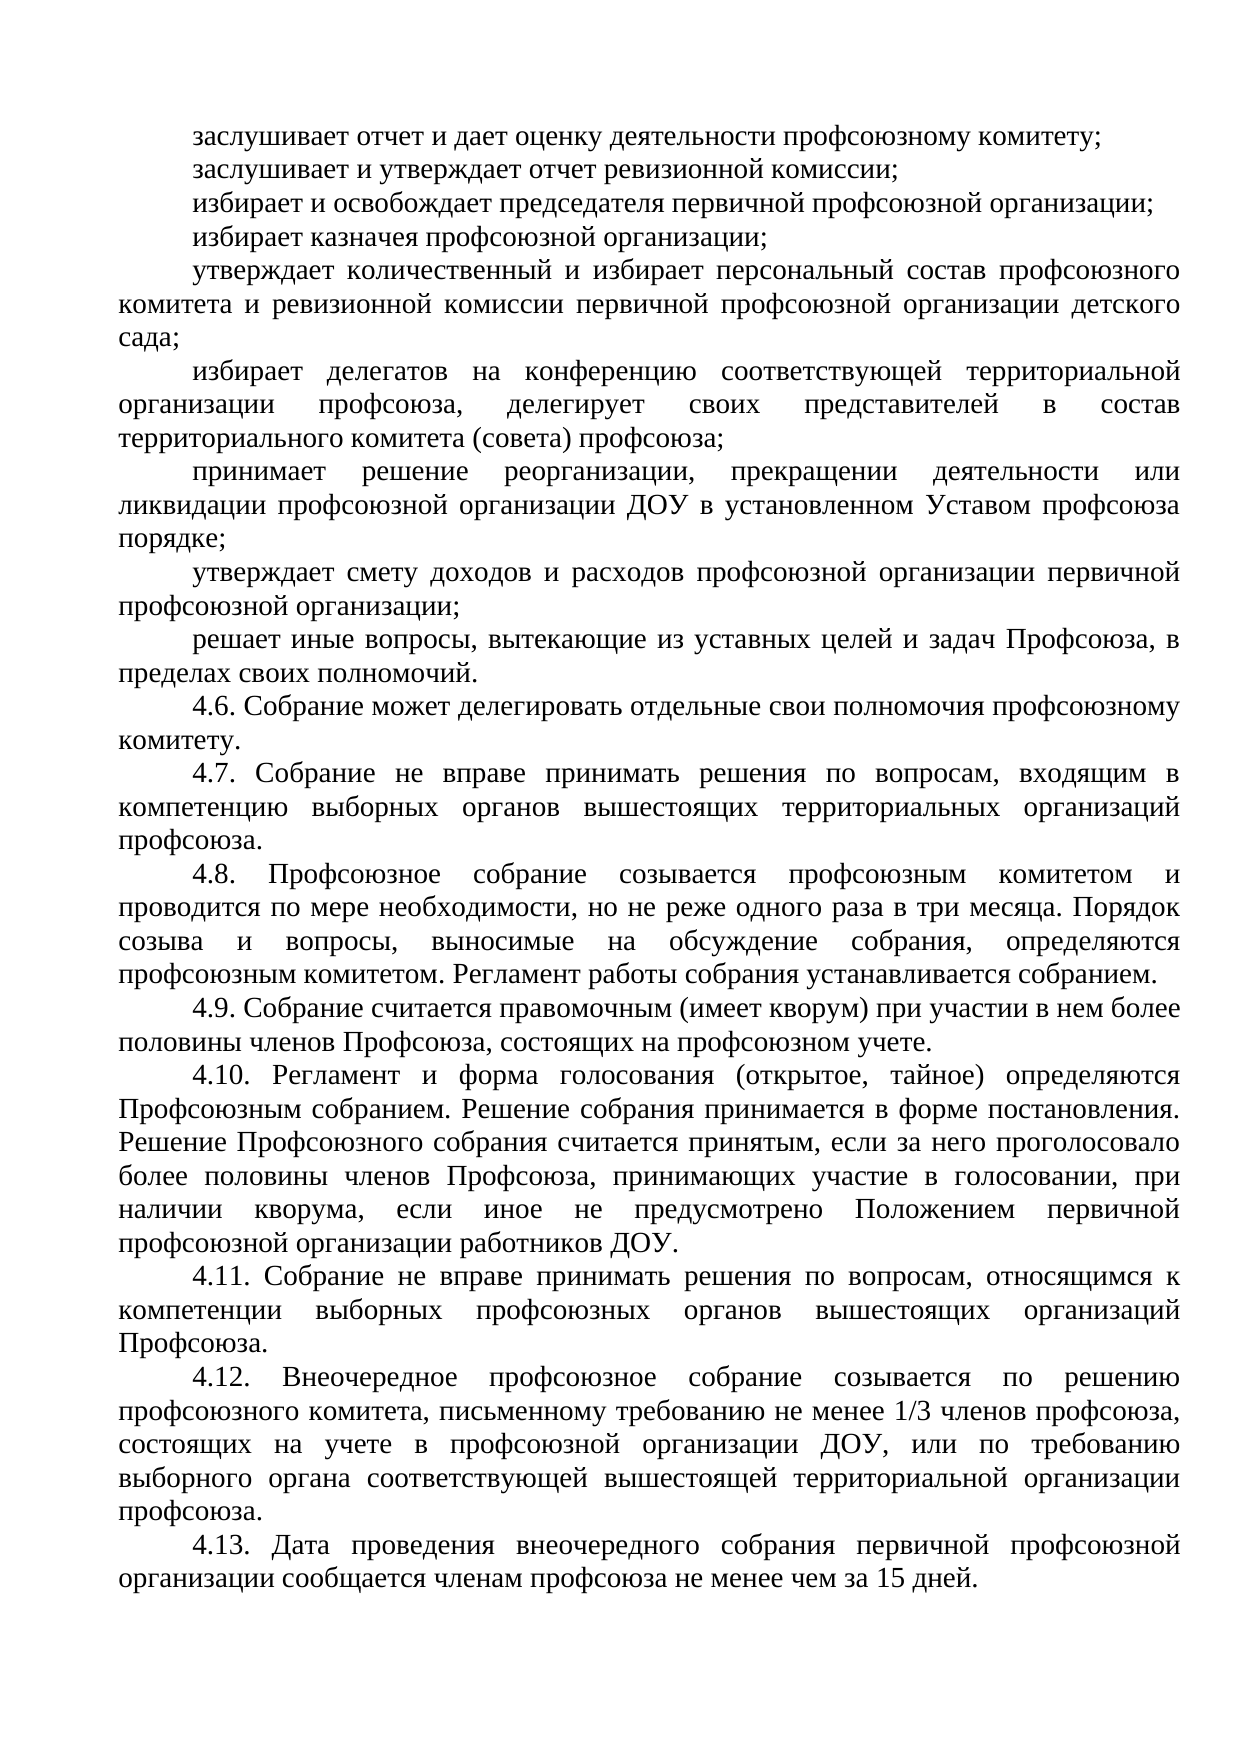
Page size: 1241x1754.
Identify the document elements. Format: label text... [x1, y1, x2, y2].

text 4.10. Регламент и форма голосования (открытое, тайное) определяются Профсоюзным собранием. Решение собрания принимается в форме постановления. Решение Профсоюзного собрания считается принятым, если за него проголосовало более половины членов Профсоюза, принимающих участие в голосовании, при наличии кворума, если иное не предусмотрено Положением первичной профсоюзной организации работников ДОУ. [118, 1057, 1181, 1258]
text 4.12. Внеочередное профсоюзное собрание созывается по решению профсоюзного комитета, письменному требованию не менее 1/3 членов профсоюза, состоящих на учете в профсоюзной организации ДОУ, или по требованию выборного органа соответствующей вышестоящей территориальной организации профсоюза. [118, 1359, 1181, 1527]
text избирает и освобождает председателя первичной профсоюзной организации; [118, 185, 1181, 219]
text 4.13. Дата проведения внеочередного собрания первичной профсоюзной организации сообщается членам профсоюза не менее чем за 15 дней. [118, 1527, 1181, 1594]
text утверждает смету доходов и расходов профсоюзной организации первичной профсоюзной организации; [118, 554, 1181, 621]
text заслушивает и утверждает отчет ревизионной комиссии; [118, 152, 1181, 185]
text заслушивает отчет и дает оценку деятельности профсоюзному комитету; [118, 118, 1181, 152]
text 4.11. Собрание не вправе принимать решения по вопросам, относящимся к компетенции выборных профсоюзных органов вышестоящих организаций Профсоюза. [118, 1258, 1181, 1359]
text принимает решение реорганизации, прекращении деятельности или ликвидации профсоюзной организации ДОУ в установленном Уставом профсоюза порядке; [118, 453, 1181, 554]
text 4.7. Собрание не вправе принимать решения по вопросам, входящим в компетенцию выборных органов вышестоящих территориальных организаций профсоюза. [118, 755, 1181, 856]
text утверждает количественный и избирает персональный состав профсоюзного комитета и ревизионной комиссии первичной профсоюзной организации детского сада; [118, 252, 1181, 353]
text 4.6. Собрание может делегировать отдельные свои полномочия профсоюзному комитету. [118, 688, 1181, 755]
text 4.9. Собрание считается правомочным (имеет кворум) при участии в нем более половины членов Профсоюза, состоящих на профсоюзном учете. [118, 990, 1181, 1057]
text решает иные вопросы, вытекающие из уставных целей и задач Профсоюза, в пределах своих полномочий. [118, 621, 1181, 688]
text избирает делегатов на конференцию соответствующей территориальной организации профсоюза, делегирует своих представителей в состав территориального комитета (совета) профсоюза; [118, 353, 1181, 453]
text 4.8. Профсоюзное собрание созывается профсоюзным комитетом и проводится по мере необходимости, но не реже одного раза в три месяца. Порядок созыва и вопросы, выносимые на обсуждение собрания, определяются профсоюзным комитетом. Регламент работы собрания устанавливается собранием. [118, 856, 1181, 990]
text избирает казначея профсоюзной организации; [118, 219, 1181, 252]
